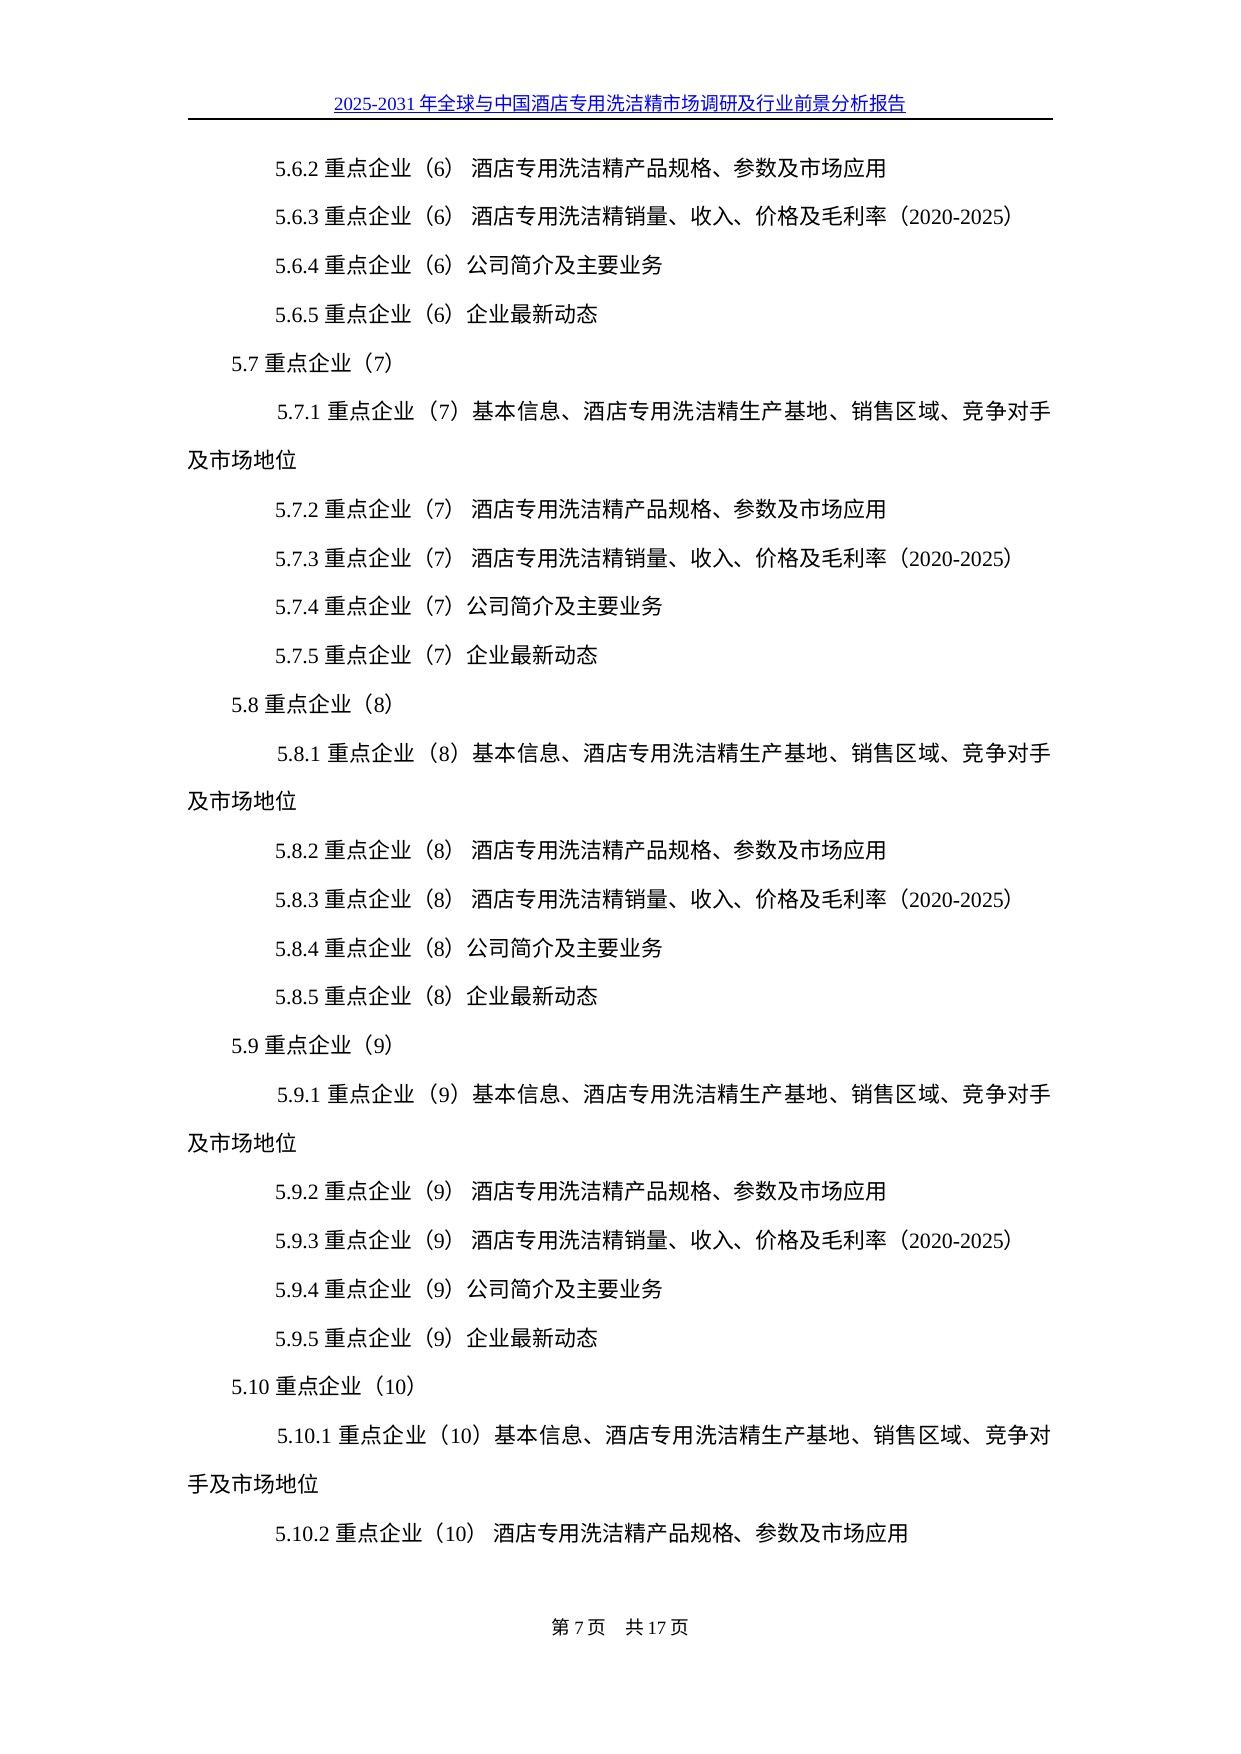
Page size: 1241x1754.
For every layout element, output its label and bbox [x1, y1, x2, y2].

text [187, 150, 1053, 1548]
